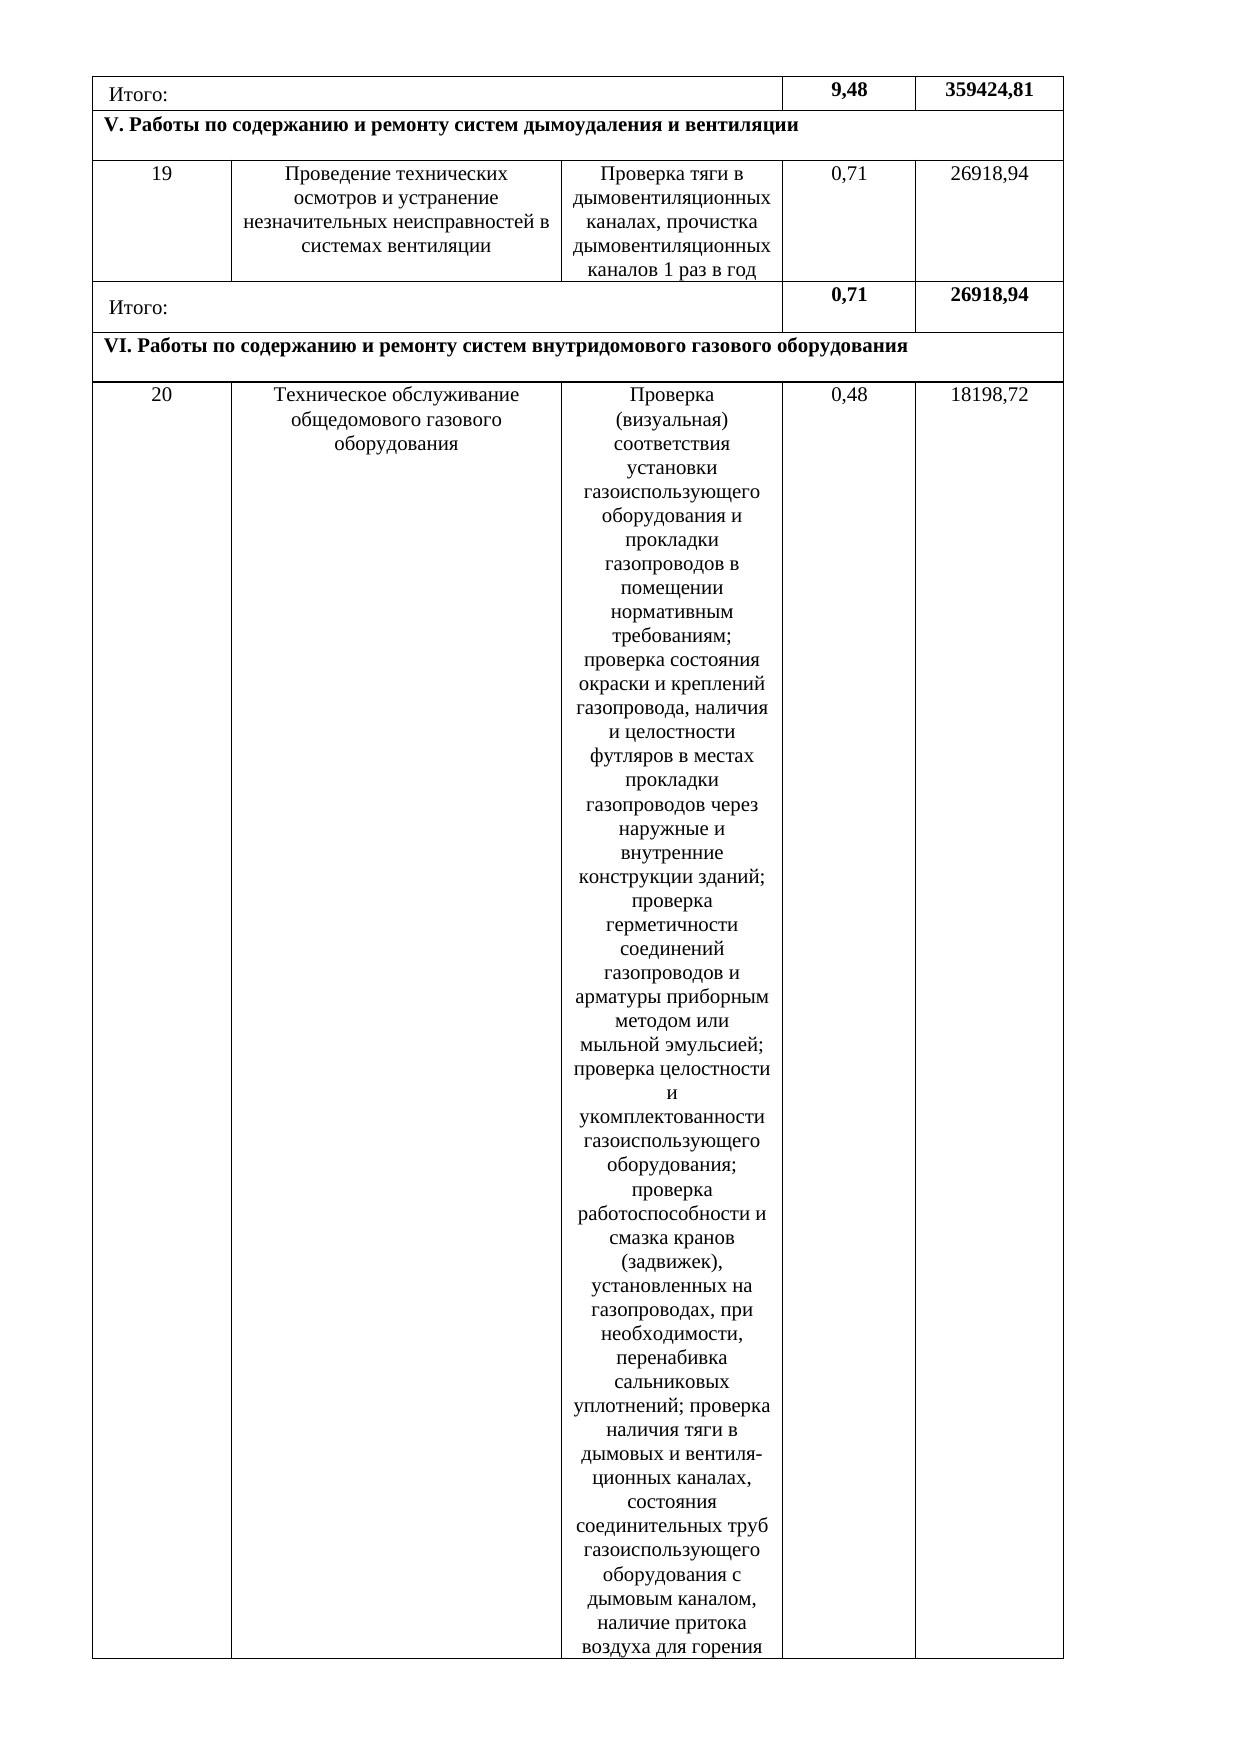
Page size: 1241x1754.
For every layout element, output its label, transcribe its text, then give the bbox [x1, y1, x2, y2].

table_cell 20 [93, 383, 231, 1658]
table_cell VI. Работы по содержанию и ремонту систем внутридомового газового оборудования [93, 333, 1063, 381]
table_cell Проведение технических осмотров и устранение незначительных неисправностей в системах вентиляции [232, 161, 561, 281]
table_cell 26918,94 [916, 161, 1063, 281]
table_cell 0,71 [783, 161, 915, 281]
table_cell Техническое обслуживание общедомового газового оборудования [232, 383, 561, 1658]
table_cell 9,48 [783, 77, 915, 110]
table_cell 18198,72 [916, 383, 1063, 1658]
table_cell V. Работы по содержанию и ремонту систем дымоудаления и вентиляции [93, 111, 1063, 159]
table_cell 0,48 [783, 383, 915, 1658]
table_cell Итого: [93, 282, 782, 332]
table_cell 0,71 [783, 282, 915, 332]
table_cell Итого: [93, 77, 782, 110]
table_cell 26918,94 [916, 282, 1063, 332]
table_cell Проверка (визуальная) соответствия установки газоиспользующего оборудования и прокладки газопроводов в помещении нормативным требованиям; проверка состояния окраски и креплений газопровода, наличия и целостности футляров в местах прокладки газопроводов через наружные и внутренние конструкции зданий; проверка герметичности соединений газопроводов и арматуры приборным методом или мыльной эмульсией; проверка целостности и укомплектованности газоиспользующего оборудования; проверка работоспособности и смазка кранов (задвижек), установленных на газопроводах, при необходимости, перенабивка сальниковых уплотнений; проверка наличия тяги в дымовых и вентиля-ционных каналах, состояния соединительных труб газоиспользующего оборудования с дымовым каналом, наличие притока воздуха для горения [562, 383, 782, 1658]
table_cell Проверка тяги в дымовентиляционных каналах, прочистка дымовентиляционных каналов 1 раз в год [562, 161, 782, 281]
table_cell 359424,81 [916, 77, 1063, 110]
table_cell 19 [93, 161, 231, 281]
